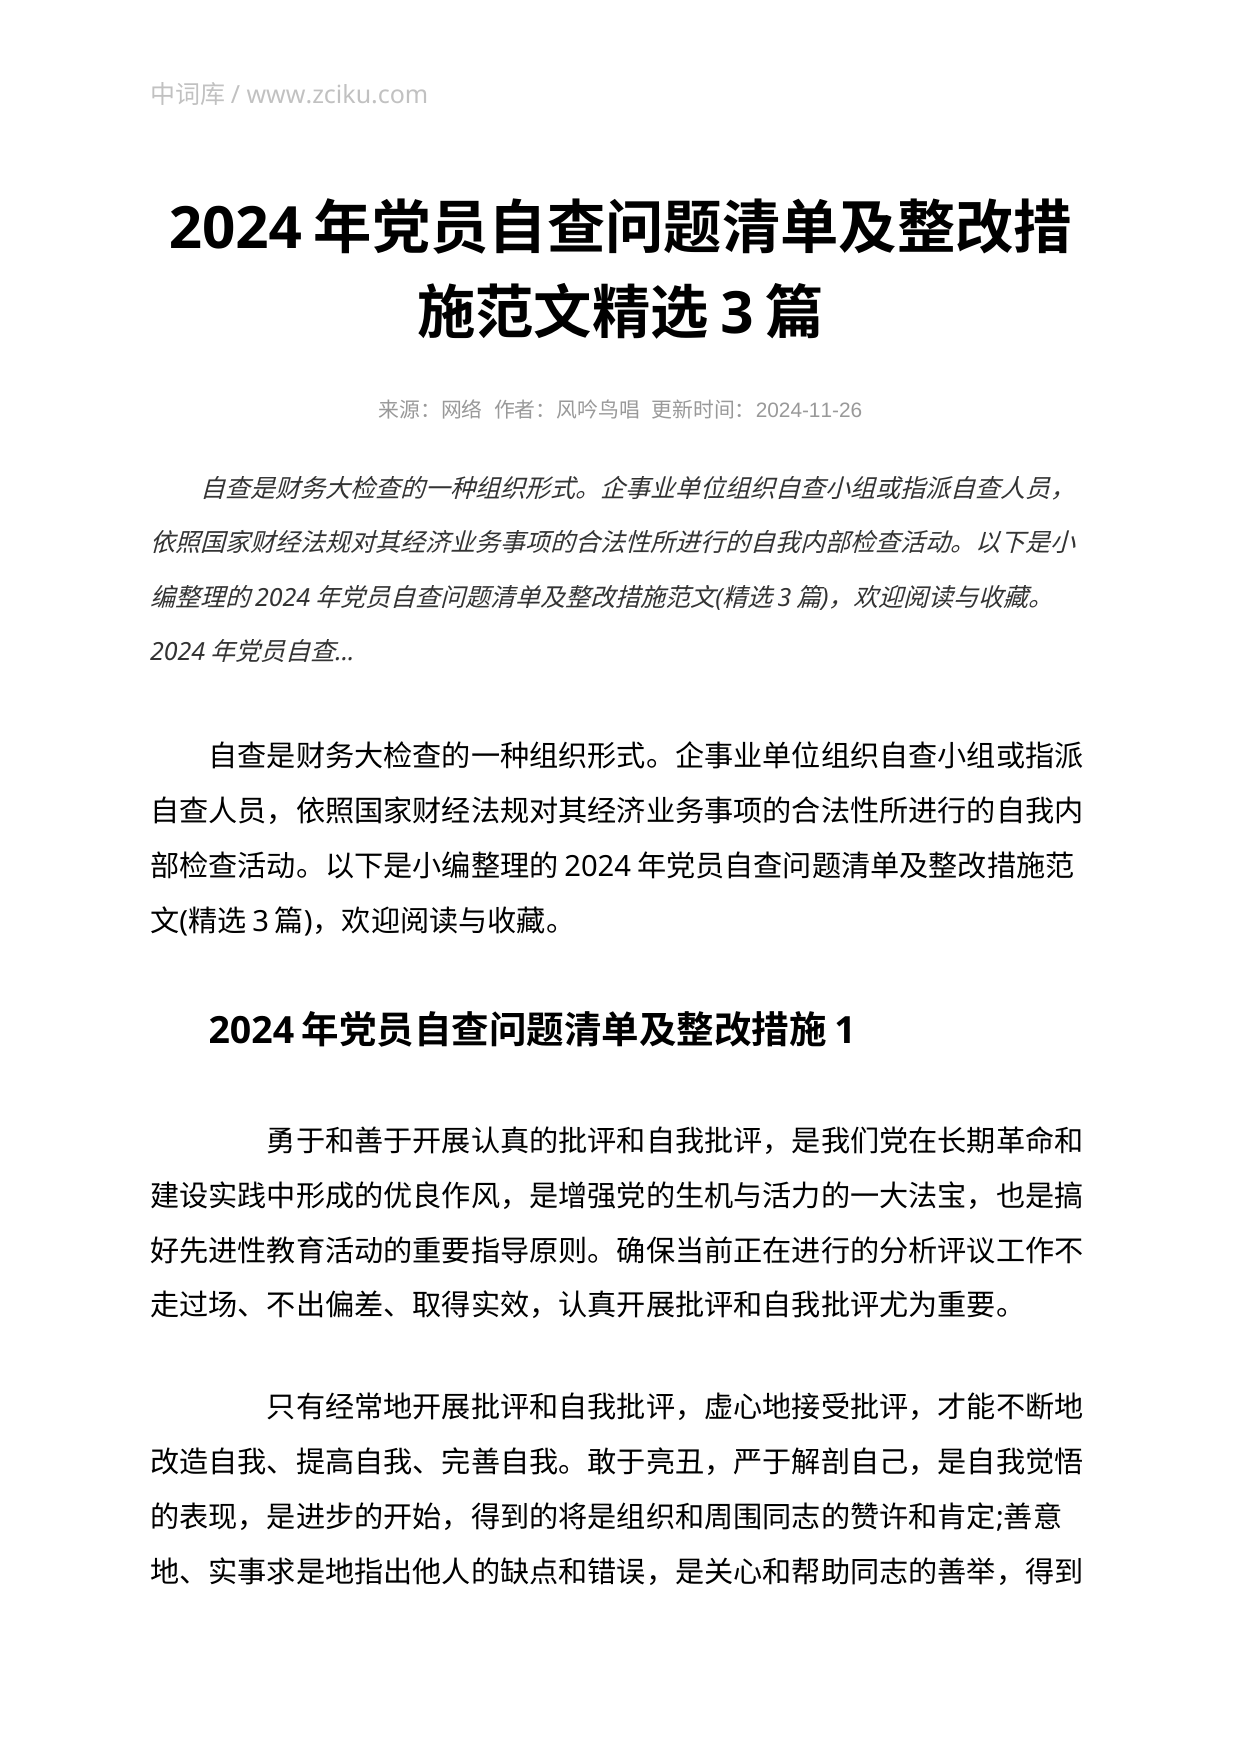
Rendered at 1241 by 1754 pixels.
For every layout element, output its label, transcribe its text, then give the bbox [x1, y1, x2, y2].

text 自查是财务大检查的一种组织形式。企事业单位组织自查小组或指派自查人员，依照国家财经法规对其经济业务事项的合法性所进行的自我内部检查活动。以下是小编整理的2024年党员自查问题清单及整改措施范文(精选3篇)，欢迎阅读与收藏。2024年党员自查... [150, 468, 1090, 668]
text 来源：网络 作者：风吟鸟唱 更新时间：2024-11-26 [150, 398, 1090, 422]
text 2024年党员自查问题清单及整改措施1 [150, 1000, 1090, 1054]
text 自查是财务大检查的一种组织形式。企事业单位组织自查小组或指派自查人员，依照国家财经法规对其经济业务事项的合法性所进行的自我内部检查活动。以下是小编整理的2024年党员自查问题清单及整改措施范文(精选3篇)，欢迎阅读与收藏。 [150, 733, 1090, 940]
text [150, 1384, 1090, 1591]
text 勇于和善于开展认真的批评和自我批评，是我们党在长期革命和建设实践中形成的优良作风，是增强党的生机与活力的一大法宝，也是搞好先进性教育活动的重要指导原则。确保当前正在进行的分析评议工作不走过场、不出偏差、取得实效，认真开展批评和自我批评尤为重要。 [150, 1117, 1090, 1324]
subtitle 2024年党员自查问题清单及整改措施范文精选3篇 [150, 181, 1090, 351]
